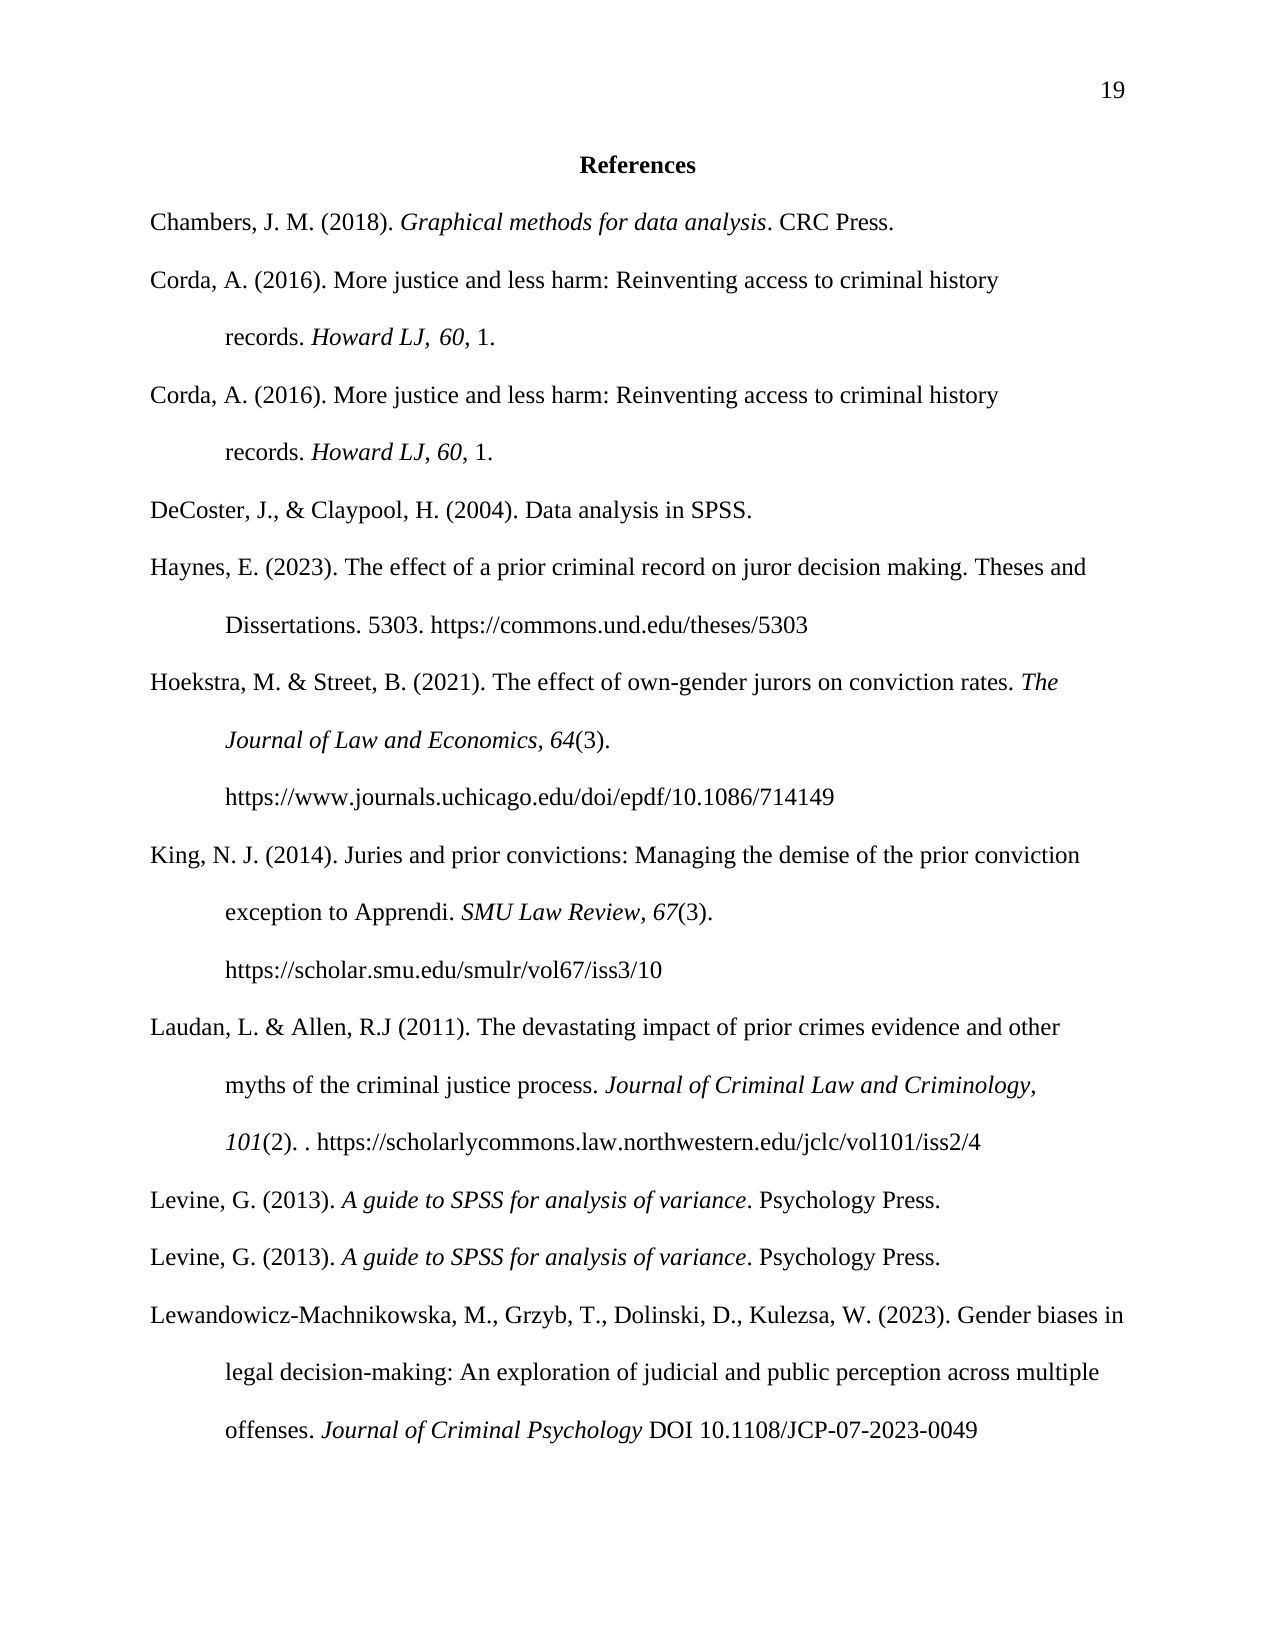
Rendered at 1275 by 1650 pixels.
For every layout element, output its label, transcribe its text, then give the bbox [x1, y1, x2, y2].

text King, N. J. (2014). Juries and prior convictions: Managing the demise of the prior conviction exception to Apprendi. SMU Law Review, 67(3). https://scholar.smu.edu/smulr/vol67/iss3/10 [150, 840, 1125, 984]
text Lewandowicz-Machnikowska, M., Grzyb, T., Dolinski, D., Kulezsa, W. (2023). Gender biases in legal decision-making: An exploration of judicial and public perception across multiple offenses. Journal of Criminal Psychology DOI 10.1108/JCP-07-2023-0049 [150, 1300, 1125, 1444]
text DeCoster, J., & Claypool, H. (2004). Data analysis in SPSS. [150, 495, 1125, 524]
text Laudan, L. & Allen, R.J (2011). The devastating impact of prior crimes evidence and other myths of the criminal justice process. Journal of Criminal Law and Criminology, 101(2). . https://scholarlycommons.law.northwestern.edu/jclc/vol101/iss2/4 [150, 1012, 1125, 1156]
text Chambers, J. M. (2018). Graphical methods for data analysis. CRC Press. [150, 207, 1125, 236]
text Hoekstra, M. & Street, B. (2021). The effect of own-gender jurors on conviction rates. The Journal of Law and Economics, 64(3). https://www.journals.uchicago.edu/doi/epdf/10.1086/714149 [150, 667, 1125, 811]
text Corda, A. (2016). More justice and less harm: Reinventing access to criminal history records. Howard LJ, 60, 1. [150, 380, 1125, 466]
text Haynes, E. (2023). The effect of a prior criminal record on juror decision making. Theses and Dissertations. 5303. https://commons.und.edu/theses/5303 [150, 552, 1125, 639]
subtitle References [150, 150, 1125, 179]
text Levine, G. (2013). A guide to SPSS for analysis of variance. Psychology Press. [150, 1242, 1125, 1271]
text Levine, G. (2013). A guide to SPSS for analysis of variance. Psychology Press. [150, 1185, 1125, 1214]
text Corda, A. (2016). More justice and less harm: Reinventing access to criminal history records. Howard LJ, 60, 1. [150, 265, 1125, 351]
